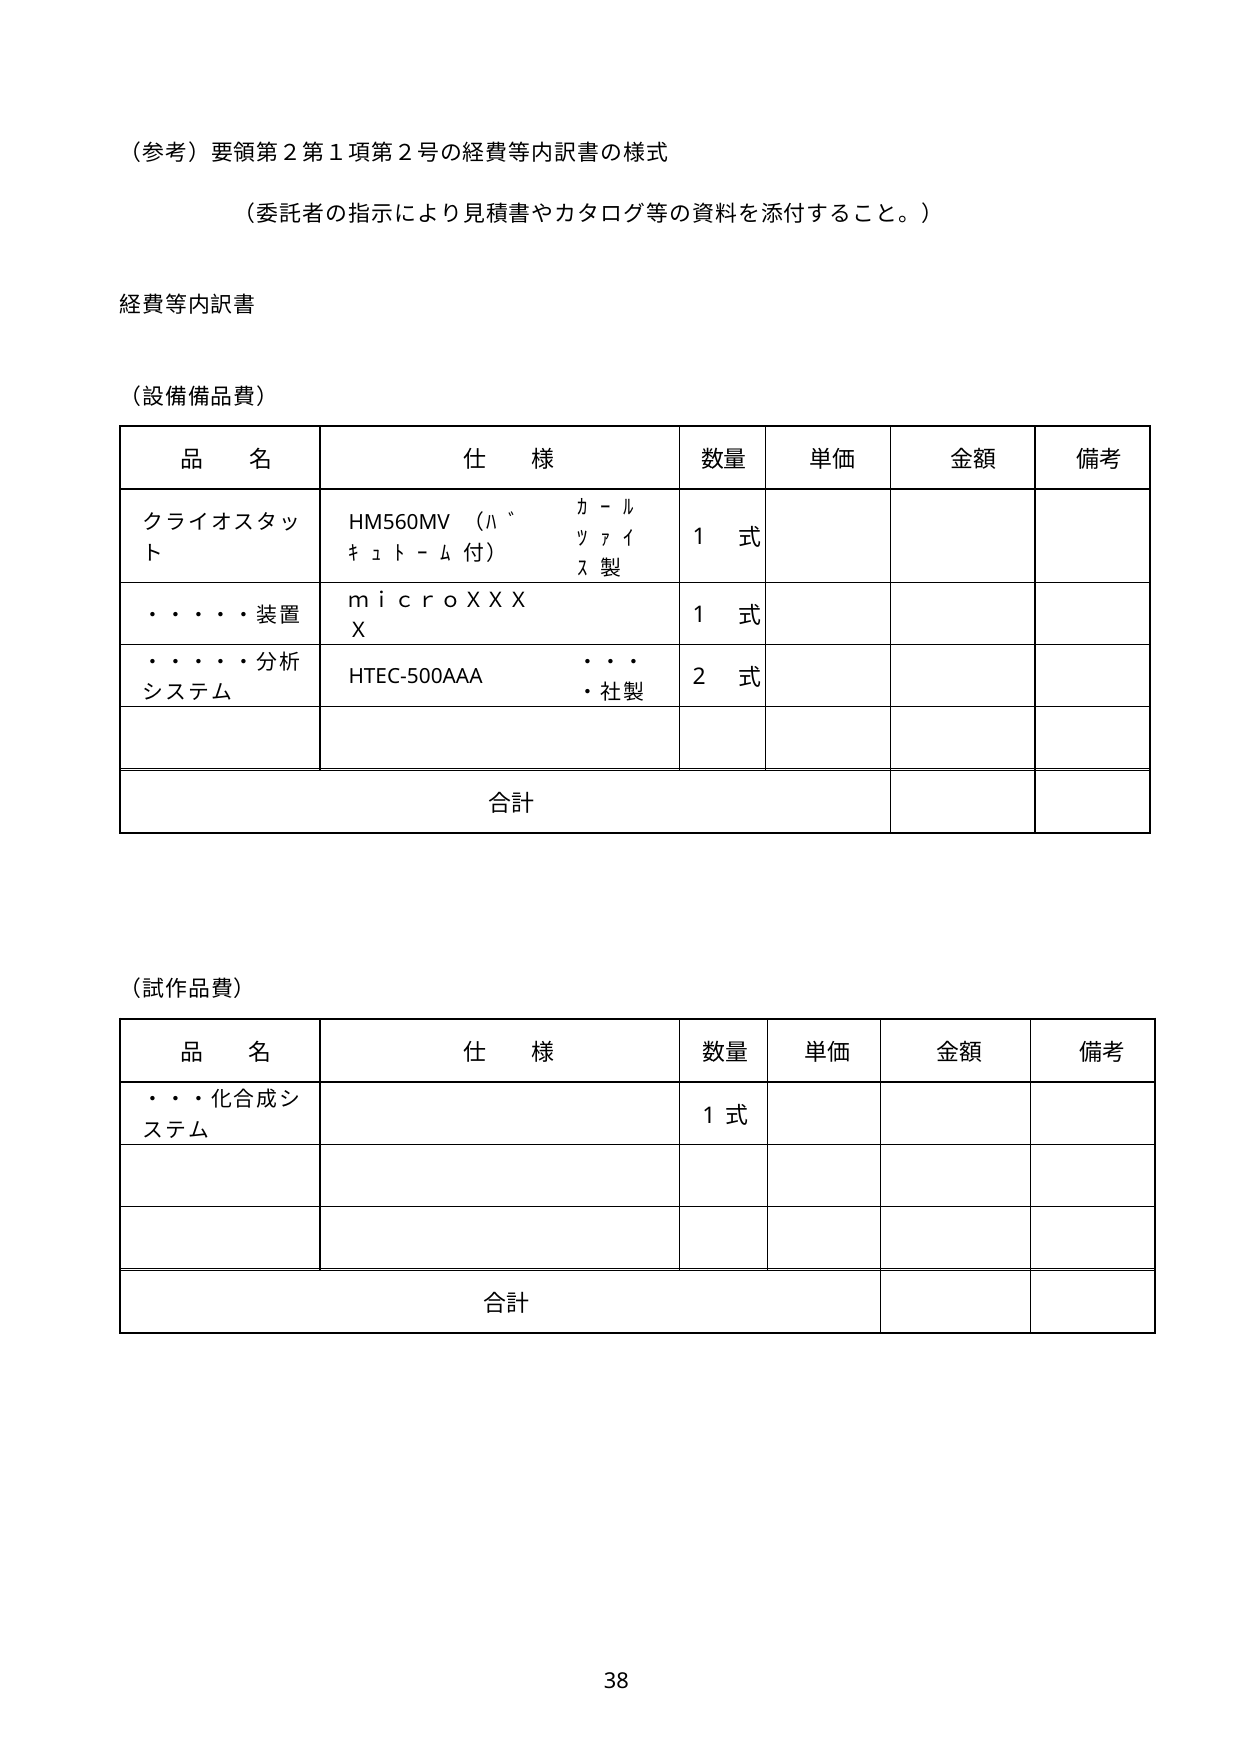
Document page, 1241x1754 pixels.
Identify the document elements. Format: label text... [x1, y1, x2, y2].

table_header 仕 様 [321, 1020, 679, 1081]
table_cell [881, 1083, 1030, 1144]
table_cell [321, 1207, 556, 1268]
table_header 数量 [680, 427, 765, 488]
table_cell [556, 707, 679, 768]
table_cell [1036, 490, 1149, 582]
table_cell [768, 1207, 880, 1268]
text （設備備品費） [119, 364, 1150, 425]
table_cell [321, 1145, 556, 1206]
table_cell [121, 1207, 319, 1268]
text （試作品費） [119, 956, 1150, 1017]
table_cell 2 [680, 645, 716, 706]
table_cell [891, 645, 1034, 706]
table_cell [1036, 771, 1149, 832]
table_cell [556, 583, 679, 644]
table_cell [1036, 645, 1149, 706]
table_cell [1031, 1271, 1154, 1332]
table_header 品 名 [121, 427, 319, 488]
table_cell ・・・・社製 [556, 645, 679, 706]
table_header 品 名 [121, 1020, 319, 1081]
table_cell [121, 707, 319, 768]
table_cell [121, 1145, 319, 1206]
table_cell ・・・・・分析システム [121, 645, 319, 706]
table_header 単価 [768, 1020, 880, 1081]
table_cell [891, 583, 1034, 644]
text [119, 120, 1150, 181]
table_cell [881, 1271, 1030, 1332]
table_cell [1031, 1207, 1154, 1268]
table_cell [1031, 1083, 1154, 1144]
table_cell [556, 1145, 679, 1206]
table_cell [680, 1207, 742, 1268]
table_cell [766, 645, 890, 706]
table_cell 合計 [121, 1271, 880, 1332]
table_cell [680, 707, 716, 768]
table_cell [768, 1083, 880, 1144]
table_cell [556, 1083, 679, 1144]
table_cell 式 [716, 490, 765, 582]
table_cell [680, 1145, 742, 1206]
table_cell [1036, 583, 1149, 644]
table_cell [768, 1145, 880, 1206]
table_cell 1 [680, 490, 716, 582]
table_cell ｶｰﾙﾂｧｲｽ製 [556, 490, 679, 582]
table_cell [766, 583, 890, 644]
table_header 備考 [1031, 1020, 1154, 1081]
table_cell ・・・・・装置 [121, 583, 319, 644]
table_cell [321, 707, 556, 768]
table_header 単価 [766, 427, 890, 488]
table_cell 合計 [121, 771, 890, 832]
table_cell [881, 1145, 1030, 1206]
table_header 仕 様 [321, 427, 679, 488]
table_cell [321, 1083, 556, 1144]
table_header 金額 [881, 1020, 1030, 1081]
table_cell [556, 1207, 679, 1268]
table_cell [1031, 1145, 1154, 1206]
table_cell [891, 490, 1034, 582]
table_cell HM560MV（ﾊﾞｷｭﾄｰﾑ付） [321, 490, 556, 582]
table_cell [766, 490, 890, 582]
table_cell [881, 1207, 1030, 1268]
table_cell [766, 707, 890, 768]
table_cell HTEC-500AAA [321, 645, 556, 706]
table_header 金額 [891, 427, 1034, 488]
table_header 備考 [1036, 427, 1149, 488]
table_cell ・・・化合成システム [121, 1083, 319, 1144]
table_cell 式 [716, 645, 765, 706]
table_cell [891, 771, 1034, 832]
text （委託者の指示により見積書やカタログ等の資料を添付すること。） [119, 181, 1150, 242]
table_cell 式 [716, 583, 765, 644]
table_cell 1 [680, 583, 716, 644]
table_header 数量 [680, 1020, 767, 1081]
table_cell クライオスタット [121, 490, 319, 582]
table_cell [742, 1207, 767, 1268]
table_cell [1036, 707, 1149, 768]
table_cell [891, 707, 1034, 768]
table_cell [742, 1145, 767, 1206]
table_cell [716, 707, 765, 768]
table_cell 1式 [680, 1083, 767, 1144]
table_cell ｍｉｃｒｏＸＸＸＸ [321, 583, 556, 644]
text 経費等内訳書 [119, 272, 1150, 333]
